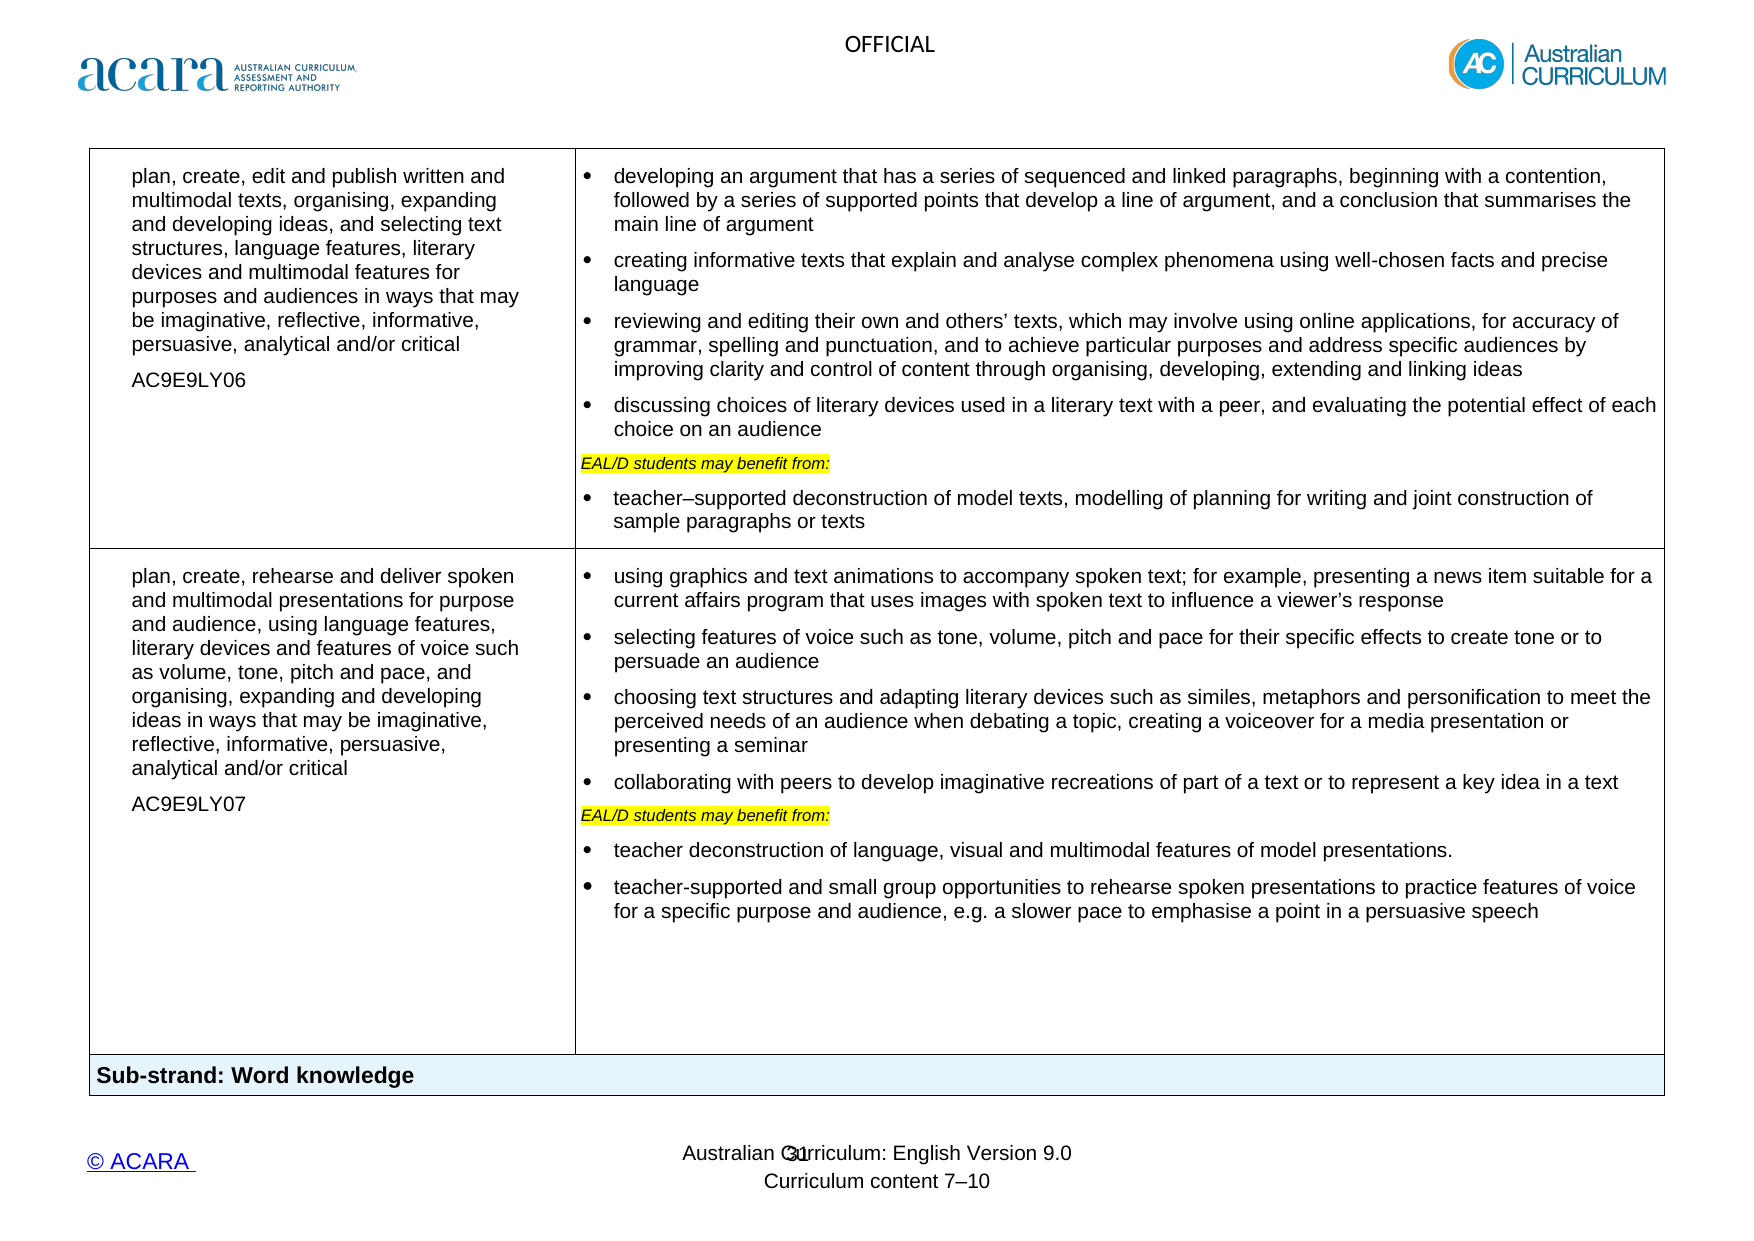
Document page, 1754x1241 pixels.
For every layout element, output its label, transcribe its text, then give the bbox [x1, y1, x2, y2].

table_cell developing an argument that has a series of sequenced and linked paragraphs, beginning with a contention, followed by a series of supported points that develop a line of argument, and a conclusion that summarises the main line of argument creating informative texts that explain and analyse complex phenomena using well-chosen facts and precise language reviewing and editing their own and others’ texts, which may involve using online applications, for accuracy of grammar, spelling and punctuation, and to achieve particular purposes and address specific audiences by improving clarity and control of content through organising, developing, extending and linking ideas discussing choices of literary devices used in a literary text with a peer, and evaluating the potential effect of each choice on an audience EAL/D students may benefit from: teacher–supported deconstruction of model texts, modelling of planning for writing and joint construction of sample paragraphs or texts [576, 149, 1664, 548]
table_cell using graphics and text animations to accompany spoken text; for example, presenting a news item suitable for a current affairs program that uses images with spoken text to influence a viewer’s response selecting features of voice such as tone, volume, pitch and pace for their specific effects to create tone or to persuade an audience choosing text structures and adapting literary devices such as similes, metaphors and personification to meet the perceived needs of an audience when debating a topic, creating a voiceover for a media presentation or presenting a seminar collaborating with peers to develop imaginative recreations of part of a text or to represent a key idea in a text EAL/D students may benefit from: teacher deconstruction of language, visual and multimodal features of model presentations. teacher-supported and small group opportunities to rehearse spoken presentations to practice features of voice for a specific purpose and audience, e.g. a slower pace to emphasise a point in a persuasive speech [576, 549, 1664, 1054]
table_cell plan, create, edit and publish written and multimodal texts, organising, expanding and developing ideas, and selecting text structures, language features, literary devices and multimodal features for purposes and audiences in ways that may be imaginative, reflective, informative, persuasive, analytical and/or critical AC9E9LY06 [90, 149, 575, 548]
table_cell plan, create, rehearse and deliver spoken and multimodal presentations for purpose and audience, using language features, literary devices and features of voice such as volume, tone, pitch and pace, and organising, expanding and developing ideas in ways that may be imaginative, reflective, informative, persuasive, analytical and/or critical AC9E9LY07 [90, 549, 575, 1054]
picture [1448, 39, 1471, 89]
picture [1487, 39, 1666, 89]
picture [78, 58, 357, 91]
table_cell Sub-strand: Word knowledge [90, 1055, 1664, 1095]
picture [1464, 53, 1495, 73]
